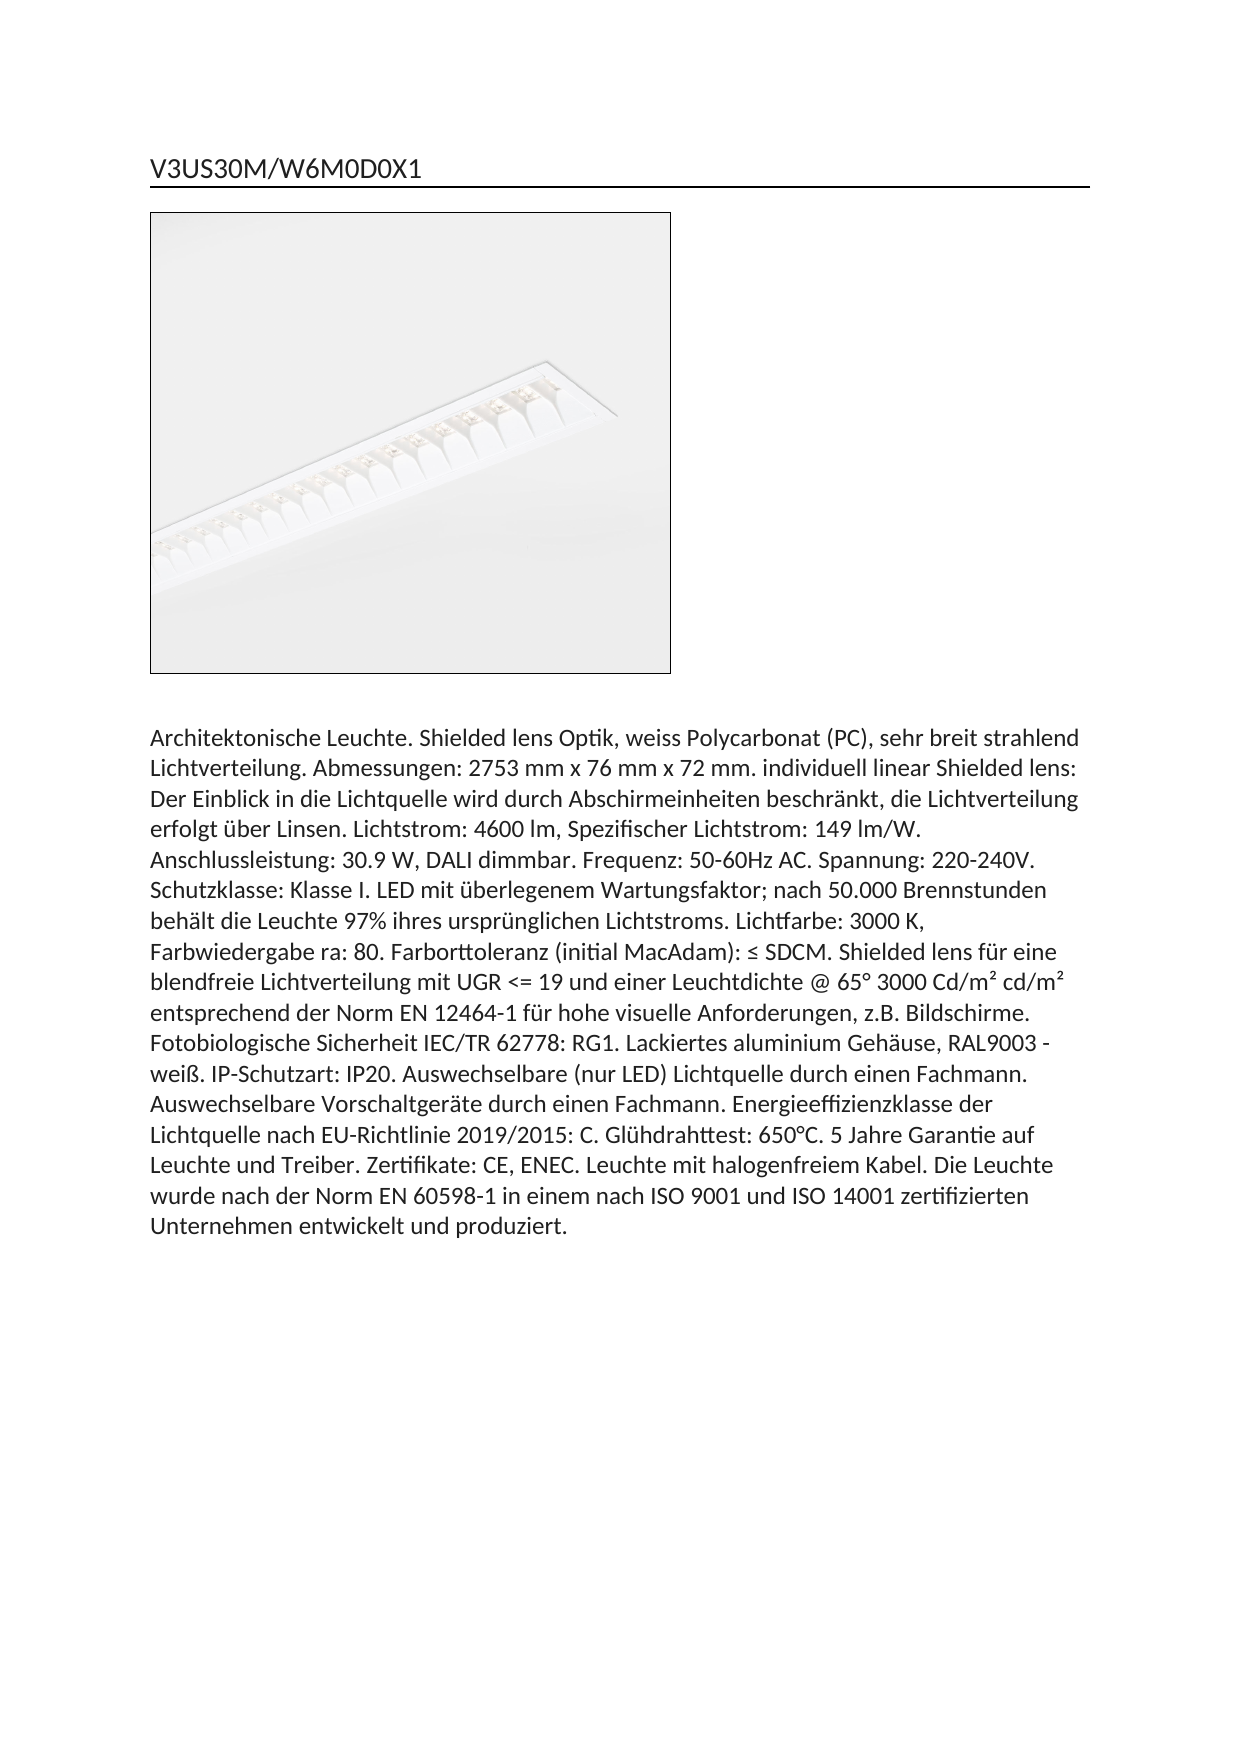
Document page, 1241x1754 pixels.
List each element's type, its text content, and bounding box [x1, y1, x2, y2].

text V3US30M/W6M0D0X1 [150, 150, 1090, 186]
text Architektonische Leuchte. Shielded lens Optik, weiss Polycarbonat (PC), sehr breit strahlend Lichtverteilung. Abmessungen: 2753 mm x 76 mm x 72 mm. individuell linear Shielded lens: Der Einblick in die Lichtquelle wird durch Abschirmeinheiten beschränkt, die Lichtverteilung erfolgt über Linsen. Lichtstrom: 4600 lm, Spezifischer Lichtstrom: 149 lm/W. Anschlussleistung: 30.9 W, DALI dimmbar. Frequenz: 50-60Hz AC. Spannung: 220-240V. Schutzklasse: Klasse I. LED mit überlegenem Wartungsfaktor; nach 50.000 Brennstunden behält die Leuchte 97% ihres ursprünglichen Lichtstroms. Lichtfarbe: 3000 K, Farbwiedergabe ra: 80. Farborttoleranz (initial MacAdam): ≤ SDCM. Shielded lens für eine blendfreie Lichtverteilung mit UGR <= 19 und einer Leuchtdichte @ 65° 3000 Cd/m² cd/m² entsprechend der Norm EN 12464-1 für hohe visuelle Anforderungen, z.B. Bildschirme. Fotobiologische Sicherheit IEC/TR 62778: RG1. Lackiertes aluminium Gehäuse, RAL9003 - weiß. IP-Schutzart: IP20. Auswechselbare (nur LED) Lichtquelle durch einen Fachmann. Auswechselbare Vorschaltgeräte durch einen Fachmann. Energieeffizienzklasse der Lichtquelle nach EU-Richtlinie 2019/2015: C. Glühdrahttest: 650°C. 5 Jahre Garantie auf Leuchte und Treiber. Zertifikate: CE, ENEC. Leuchte mit halogenfreiem Kabel. Die Leuchte wurde nach der Norm EN 60598-1 in einem nach ISO 9001 und ISO 14001 zertifizierten Unternehmen entwickelt und produziert. [150, 722, 1090, 1241]
picture [151, 213, 670, 673]
